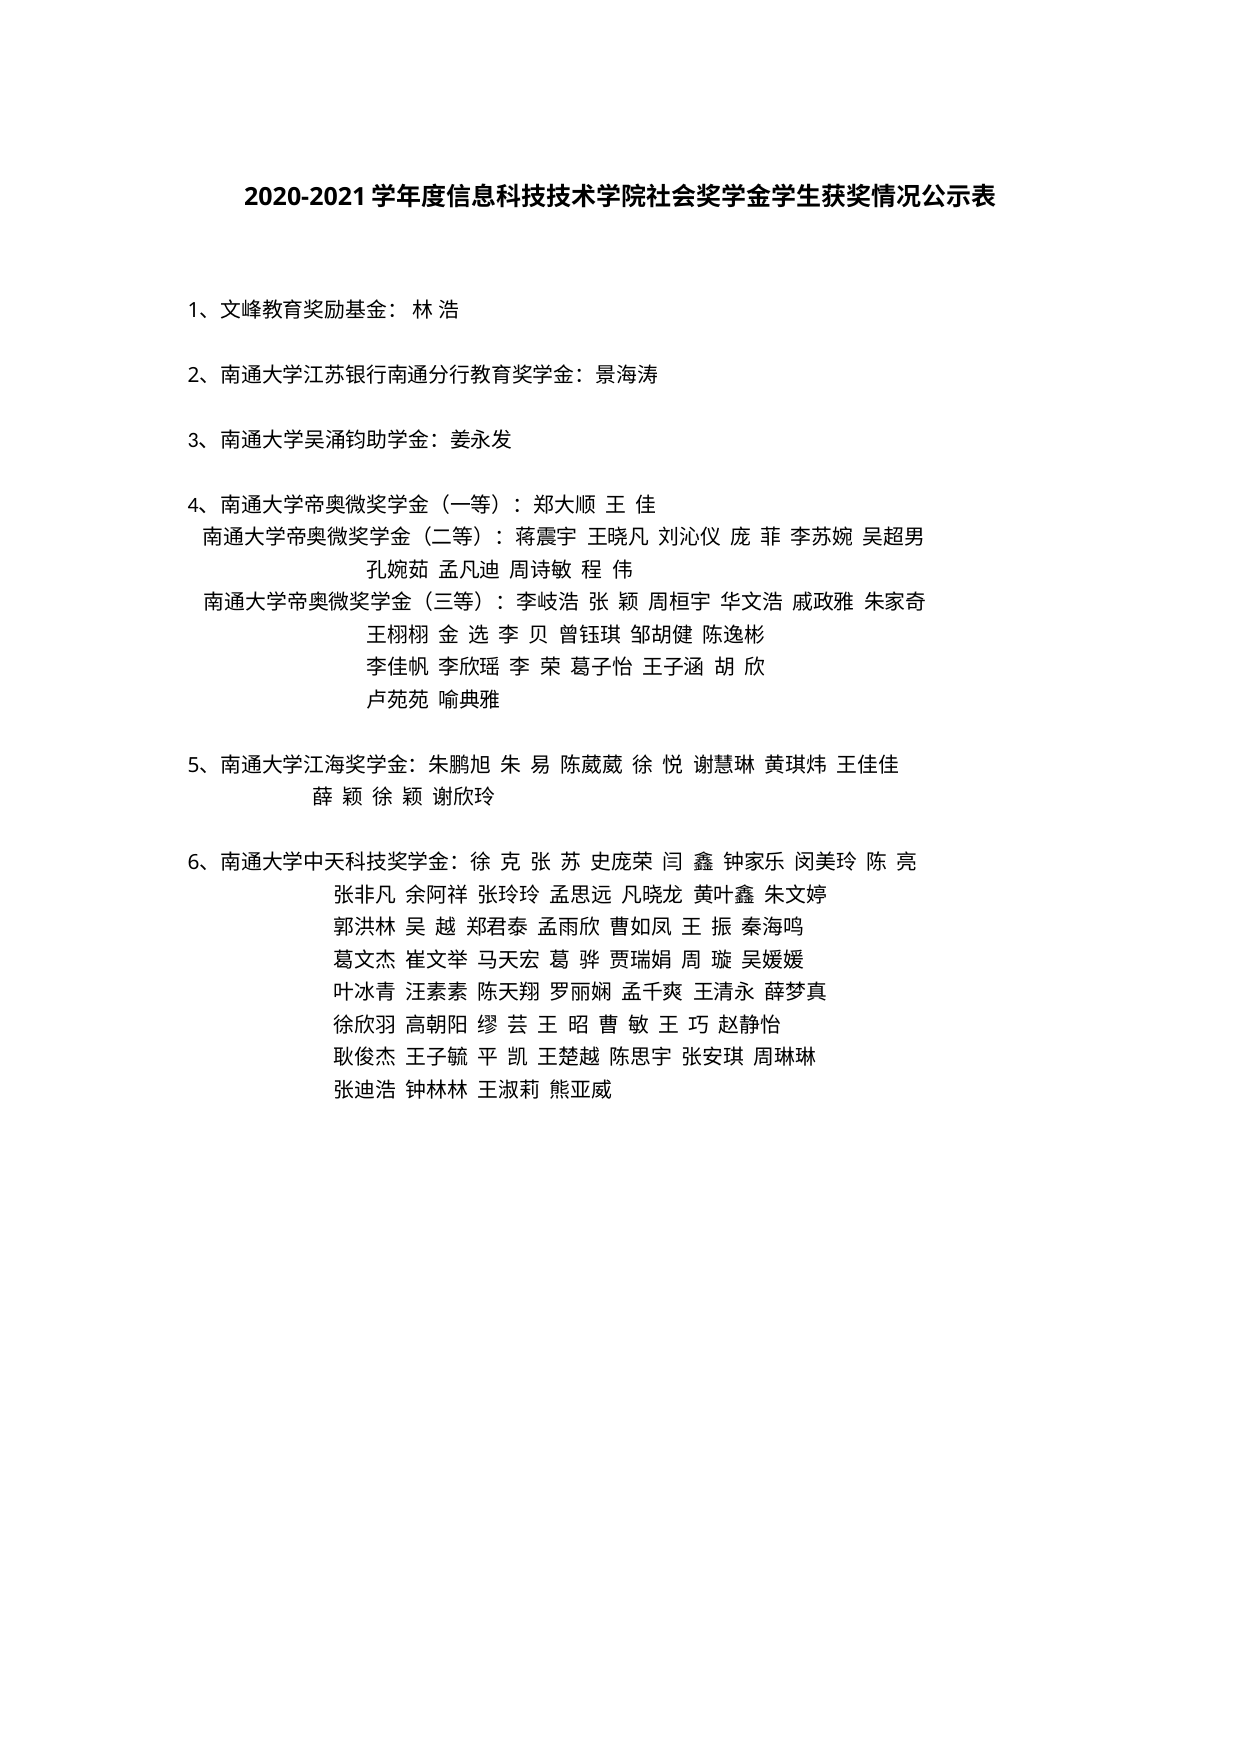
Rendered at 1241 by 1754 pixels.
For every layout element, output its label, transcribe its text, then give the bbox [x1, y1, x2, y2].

text 2020-2021学年度信息科技技术学院社会奖学金学生获奖情况公示表 [187, 162, 1053, 227]
text 王栩栩 金 选 李 贝 曾钰琪 邹胡健 陈逸彬 [187, 617, 1053, 649]
text 徐欣羽 高朝阳 缪 芸 王 昭 曹 敏 王 巧 赵静怡 [187, 1007, 1053, 1039]
text 4、南通大学帝奥微奖学金（一等）：郑大顺 王 佳 [187, 487, 1053, 519]
text 张迪浩 钟林林 王淑莉 熊亚威 [187, 1072, 1053, 1104]
text 耿俊杰 王子毓 平 凯 王楚越 陈思宇 张安琪 周琳琳 [187, 1039, 1053, 1072]
text 2、南通大学江苏银行南通分行教育奖学金：景海涛 [187, 357, 1053, 389]
text 南通大学帝奥微奖学金（二等）：蒋震宇 王晓凡 刘沁仪 庞 菲 李苏婉 吴超男 [187, 519, 1053, 552]
text 1、文峰教育奖励基金： 林 浩 [187, 292, 1053, 324]
text 卢苑苑 喻典雅 [187, 682, 1053, 714]
text 郭洪林 吴 越 郑君泰 孟雨欣 曹如凤 王 振 秦海鸣 [187, 909, 1053, 942]
text 3、南通大学吴涌钧助学金：姜永发 [187, 422, 1053, 454]
text 李佳帆 李欣瑶 李 荣 葛子怡 王子涵 胡 欣 [187, 649, 1053, 682]
text 薛 颖 徐 颖 谢欣玲 [187, 779, 1053, 812]
text 5、南通大学江海奖学金：朱鹏旭 朱 易 陈葳葳 徐 悦 谢慧琳 黄琪炜 王佳佳 [187, 747, 1053, 779]
text 葛文杰 崔文举 马天宏 葛 骅 贾瑞娟 周 璇 吴媛媛 [187, 942, 1053, 974]
text 叶冰青 汪素素 陈天翔 罗丽娴 孟千爽 王清永 薛梦真 [187, 974, 1053, 1007]
text 6、南通大学中天科技奖学金：徐 克 张 苏 史庞荣 闫 鑫 钟家乐 闵美玲 陈 亮 [187, 844, 1053, 877]
text 张非凡 余阿祥 张玲玲 孟思远 凡晓龙 黄叶鑫 朱文婷 [187, 877, 1053, 909]
text 孔婉茹 孟凡迪 周诗敏 程 伟 [187, 552, 1053, 584]
text 南通大学帝奥微奖学金（三等）：李岐浩 张 颖 周桓宇 华文浩 戚政雅 朱家奇 [187, 584, 1053, 617]
